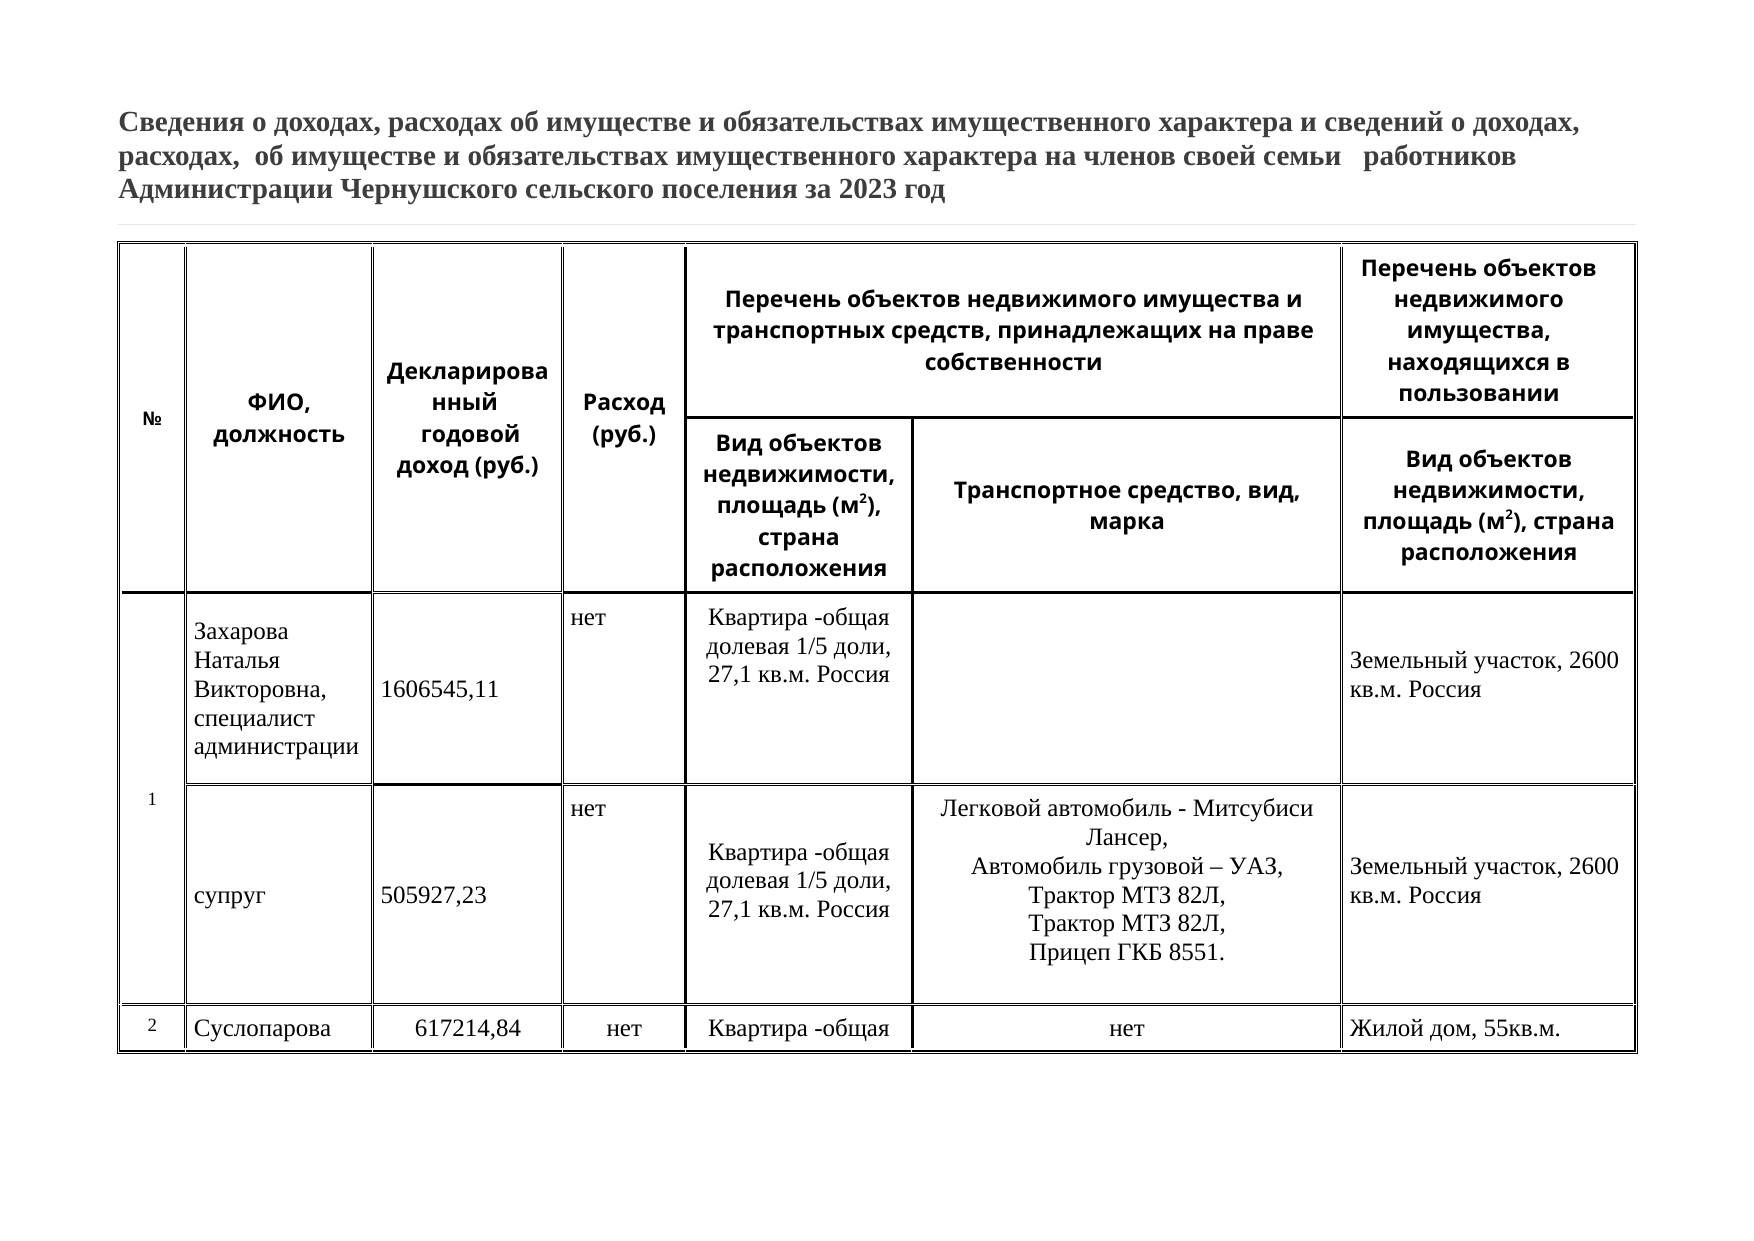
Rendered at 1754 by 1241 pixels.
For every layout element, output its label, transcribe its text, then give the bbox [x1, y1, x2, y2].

table_cell Захарова Наталья Викторовна, специалист администрации [187, 594, 371, 782]
table_cell Вид объектов недвижимости, площадь (м2), страна расположения [687, 419, 911, 591]
table_cell нет [564, 594, 684, 782]
table_header Расход (руб.) [563, 244, 685, 591]
table_header Перечень объектов недвижимого имущества и транспортных средств, принадлежащих на праве собственности [685, 244, 1342, 416]
table_cell Легковой автомобиль - Митсубиси Лансер, Автомобиль грузовой – УАЗ, Трактор МТЗ 82Л, Трактор МТЗ 82Л, Прицеп ГКБ 8551. [914, 786, 1340, 1002]
table_cell супруг [187, 786, 371, 1002]
table_cell нет [563, 1006, 685, 1050]
table_cell 1 [120, 591, 184, 1002]
table_header ФИО, должность [186, 244, 373, 591]
table_cell Транспортное средство, вид, марка [914, 419, 1340, 591]
table_cell Квартира -общая долевая 1/5 доли, 27,1 кв.м. Россия [687, 786, 911, 1002]
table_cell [685, 1006, 912, 1050]
table_cell нет [564, 786, 684, 1002]
subtitle Сведения о доходах, расходах об имуществе и обязательствах имущественного характера и сведений о доходах, расходах, об имуществе и обязательствах имущественного характера на членов своей семьи работников Администрации Чернушского сельского поселения за 2023 год [118, 104, 1636, 224]
table_cell 1606545,11 [374, 594, 561, 782]
table_header № [120, 244, 186, 591]
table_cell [1342, 1003, 1635, 1050]
table_cell Земельный участок, 2600 кв.м. Россия [1343, 783, 1635, 1002]
table_cell 505927,23 [374, 786, 561, 1002]
table_cell [914, 594, 1340, 782]
table_cell 617214,84 [373, 1006, 563, 1050]
table_cell Вид объектов недвижимости, площадь (м2), страна расположения [1343, 416, 1634, 591]
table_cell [186, 1006, 373, 1050]
table_header Перечень объектов недвижимого имущества, находящихся в пользовании [1342, 244, 1634, 416]
table_cell Квартира -общая долевая 1/5 доли, 27,1 кв.м. Россия [687, 594, 911, 782]
table_cell Земельный участок, 2600 кв.м. Россия [1343, 591, 1634, 782]
table_cell 2 [120, 1003, 186, 1050]
table_cell нет [912, 1006, 1342, 1050]
table_header Декларированный годовой доход (руб.) [373, 244, 563, 591]
